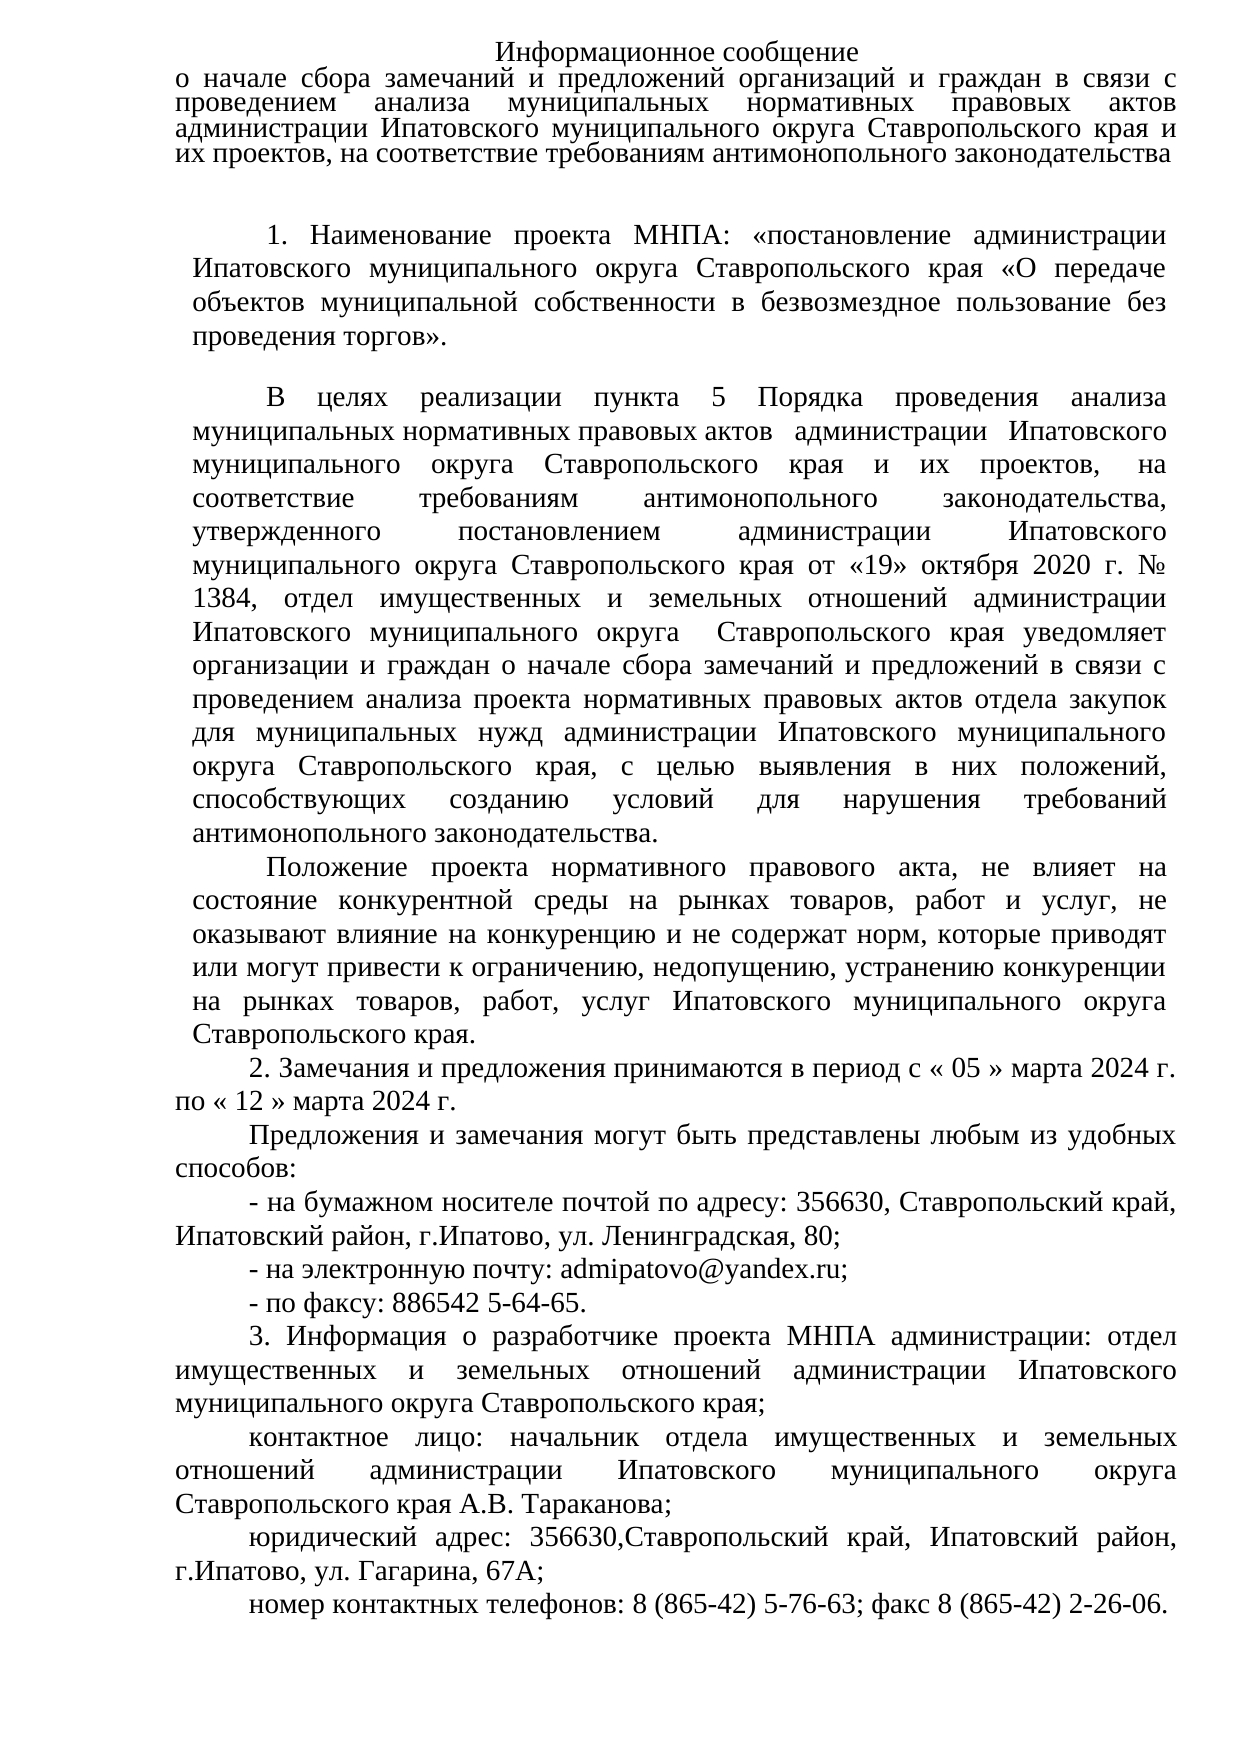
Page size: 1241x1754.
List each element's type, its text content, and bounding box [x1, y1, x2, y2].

title Предложения и замечания могут быть представлены любым из удобных способов: [175, 1117, 1178, 1184]
title 2. Замечания и предложения принимаются в период с « 05 » марта 2024 г. по « 12 » марта 2024 г. [175, 1050, 1178, 1117]
title - по факсу: 886542 5-64-65. [175, 1285, 1178, 1318]
title - на бумажном носителе почтой по адресу: 356630, Ставропольский край, Ипатовский район, г.Ипатово, ул. Ленинградская, 80; [175, 1184, 1178, 1251]
title 3. Информация о разработчике проекта МНПА администрации: отдел имущественных и земельных отношений администрации Ипатовского муниципального округа Ставропольского края; [175, 1318, 1178, 1419]
title контактное лицо: начальник отдела имущественных и земельных отношений администрации Ипатовского муниципального округа Ставропольского края А.В. Тараканова; [175, 1419, 1178, 1519]
title номер контактных телефонов: 8 (865-42) 5-76-63; факс 8 (865-42) 2-26-06. [175, 1587, 1178, 1620]
text В целях реализации пункта 5 Порядка проведения анализа муниципальных нормативных правовых актов администрации Ипатовского муниципального округа Ставропольского края и их проектов, на соответствие требованиям антимонопольного законодательства, утвержденного постановлением администрации Ипатовского муниципального округа Ставропольского края от «19» октября 2020 г. № 1384, отдел имущественных и земельных отношений администрации Ипатовского муниципального округа Ставропольского края уведомляет организации и граждан о начале сбора замечаний и предложений в связи с проведением анализа проекта нормативных правовых актов отдела закупок для муниципальных нужд администрации Ипатовского муниципального округа Ставропольского края, с целью выявления в них положений, способствующих созданию условий для нарушения требований антимонопольного законодательства. [192, 379, 1167, 849]
title юридический адрес: 356630,Ставропольский край, Ипатовский район, г.Ипатово, ул. Гагарина, 67А; [175, 1519, 1178, 1587]
text о начале сбора замечаний и предложений организаций и граждан в связи с проведением анализа муниципальных нормативных правовых актов администрации Ипатовского муниципального округа Ставропольского края и их проектов, на соответствие требованиям антимонопольного законодательства [175, 68, 1178, 168]
text 1. Наименование проекта МНПА: «постановление администрации Ипатовского муниципального округа Ставропольского края «О передаче объектов муниципальной собственности в безвозмездное пользование без проведения торгов». [192, 217, 1167, 351]
title - на электронную почту: admipatovo@yandex.ru; [175, 1251, 1178, 1285]
text Положение проекта нормативного правового акта, не влияет на состояние конкурентной среды на рынках товаров, работ и услуг, не оказывают влияние на конкуренцию и не содержат норм, которые приводят или могут привести к ограничению, недопущению, устранению конкуренции на рынках товаров, работ, услуг Ипатовского муниципального округа Ставропольского края. [192, 849, 1167, 1050]
text Информационное сообщение [190, 34, 1164, 68]
